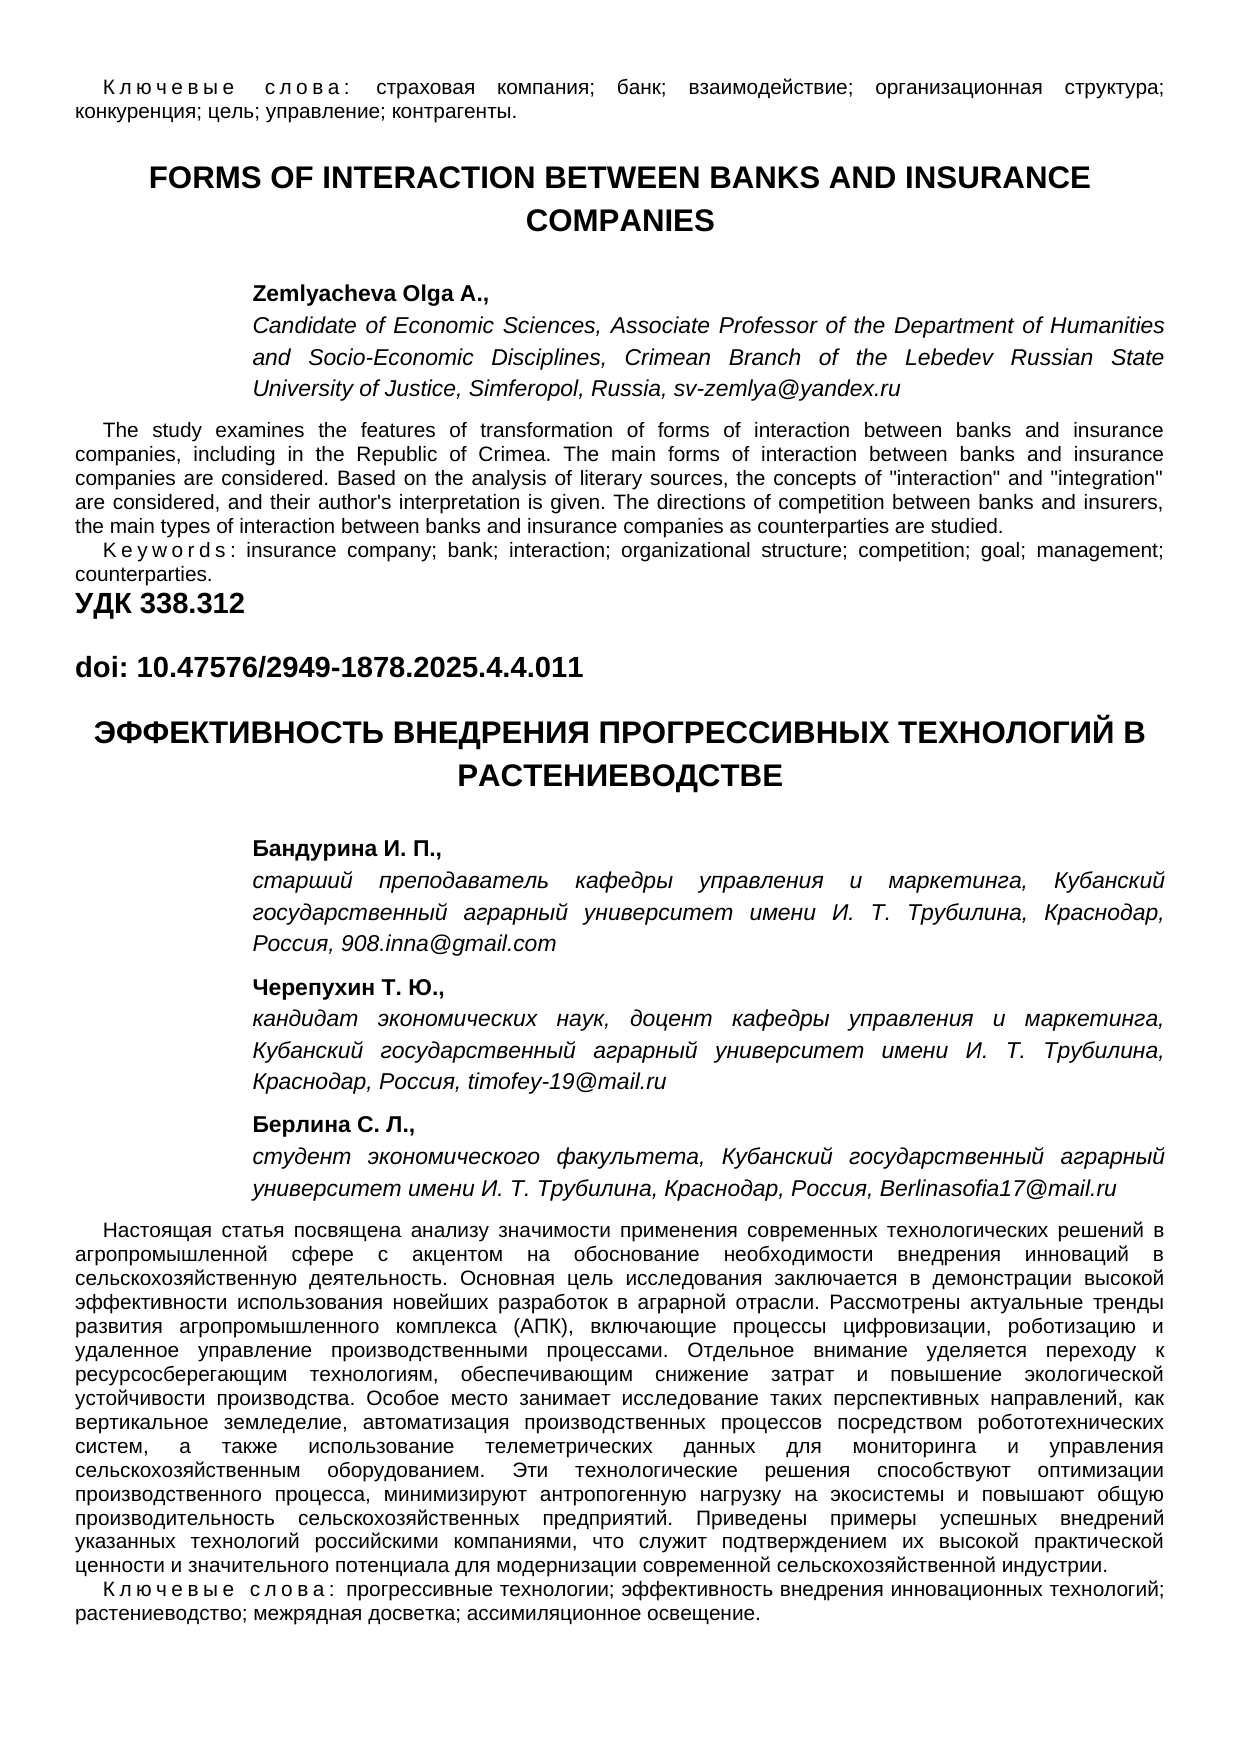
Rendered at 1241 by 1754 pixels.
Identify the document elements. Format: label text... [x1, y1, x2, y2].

text Настоящая статья посвящена анализу значимости применения современных технологических решений в агропромышленной сфере с акцентом на обоснование необходимости внедрения инноваций в сельскохозяйственную деятельность. Основная цель исследования заключается в демонстрации высокой эффективности использования новейших разработок в аграрной отрасли. Рассмотрены актуальные тренды развития агропромышленного комплекса (АПК), включающие процессы цифровизации, роботизацию и удаленное управление производственными процессами. Отдельное внимание уделяется переходу к ресурсосберегающим технологиям, обеспечивающим снижение затрат и повышение экологической устойчивости производства. Особое место занимает исследование таких перспективных направлений, как вертикальное земледелие, автоматизация производственных процессов посредством робототехнических систем, а также использование телеметрических данных для мониторинга и управления сельскохозяйственным оборудованием. Эти технологические решения способствуют оптимизации производственного процесса, минимизируют антропогенную нагрузку на экосистемы и повышают общую производительность сельскохозяйственных предприятий. Приведены примеры успешных внедрений указанных технологий российскими компаниями, что служит подтверждением их высокой практической ценности и значительного потенциала для модернизации современной сельскохозяйственной индустрии. [75, 1218, 1165, 1577]
text кандидат экономических наук, доцент кафедры управления и маркетинга, Кубанский государственный аграрный университет имени И. Т. Трубилина, Краснодар, Россия, timofey-19@mail.ru [252, 1005, 1165, 1094]
text Ключевые слова: прогрессивные технологии; эффективность внедрения инновационных технологий; растениеводство; межрядная досветка; ассимиляционное освещение. [75, 1577, 1165, 1625]
text Ключевые слова: страховая компания; банк; взаимодействие; организационная структура; конкуренция; цель; управление; контрагенты. [75, 75, 1165, 123]
text Candidate of Economic Sciences, Associate Professor of the Department of Humanities and Socio-Economic Disciplines, Crimean Branch of the Lebedev Russian State University of Justice, Simferopol, Russia, sv-zemlya@yandex.ru [252, 312, 1165, 401]
text Бандурина И. П., [252, 835, 1165, 862]
text Черепухин Т. Ю., [252, 973, 1165, 1000]
text студент экономического факультета, Кубанский государственный аграрный университет имени И. Т. Трубилина, Краснодар, Россия, Berlinasofia17@mail.ru [252, 1143, 1165, 1201]
text doi: 10.47576/2949-1878.2025.4.4.011 [75, 650, 1165, 683]
text Forms of interaction between banks and insurance companies [75, 159, 1165, 238]
text старший преподаватель кафедры управления и маркетинга, Кубанский государственный аграрный университет имени И. Т. Трубилина, Краснодар, Россия, 908.inna@gmail.com [252, 867, 1165, 956]
text Берлина C. Л., [252, 1111, 1165, 1138]
text Keywords: insurance company; bank; interaction; organizational structure; competition; goal; management; counterparties. [75, 538, 1165, 586]
text Zemlyacheva Olga A., [252, 280, 1165, 307]
text УДК 338.312 [75, 586, 1165, 619]
text The study examines the features of transformation of forms of interaction between banks and insurance companies, including in the Republic of Crimea. The main forms of interaction between banks and insurance companies are considered. Based on the analysis of literary sources, the concepts of "interaction" and "integration" are considered, and their author's interpretation is given. The directions of competition between banks and insurers, the main types of interaction between banks and insurance companies as counterparties are studied. [75, 418, 1165, 538]
text Эффективность внедрения прогрессивных технологий в растениеводстве [75, 714, 1165, 793]
